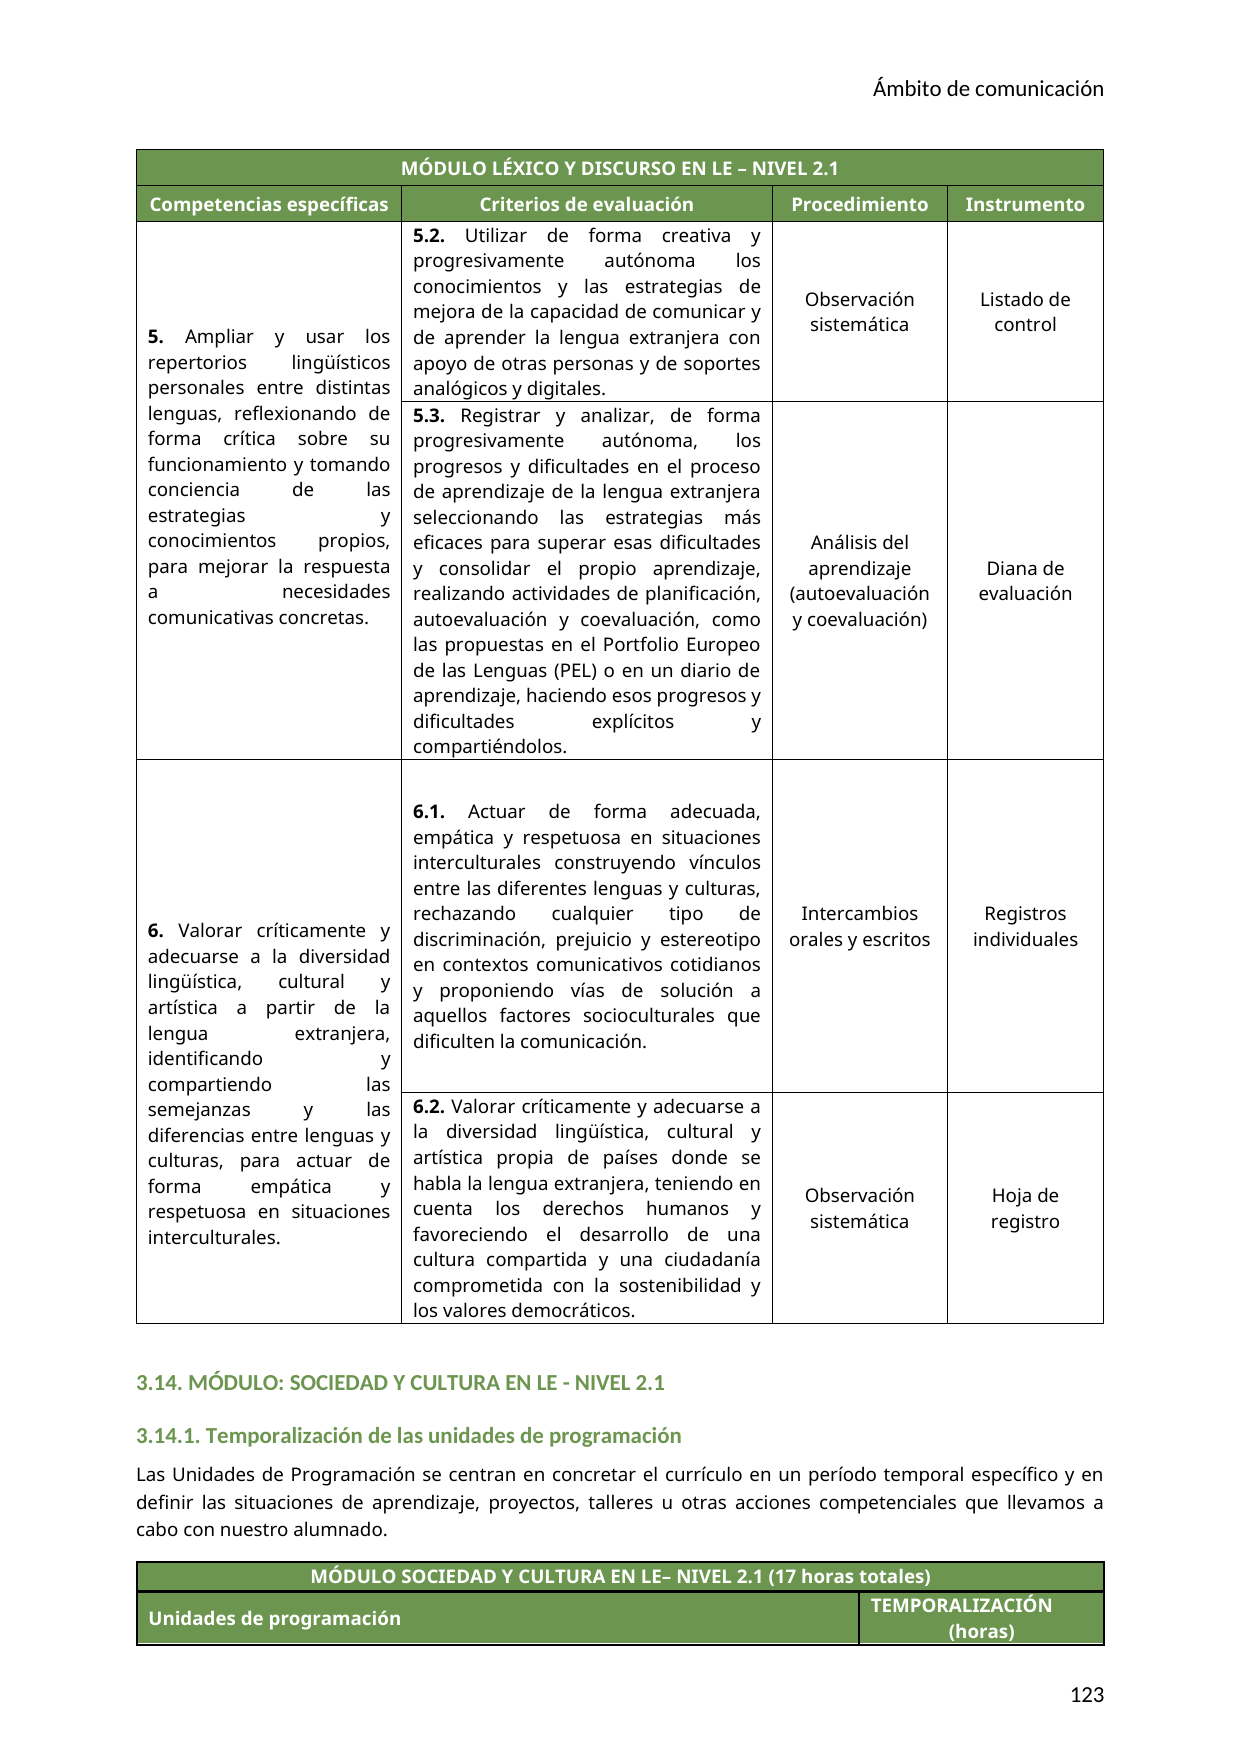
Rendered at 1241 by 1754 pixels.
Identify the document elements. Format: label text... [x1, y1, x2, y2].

table_cell Registros individuales [948, 760, 1103, 1092]
table_cell 6. Valorar críticamente y adecuarse a la diversidad lingüística, cultural y artística a partir de la lengua extranjera, identificando y compartiendo las semejanzas y las diferencias entre lenguas y culturas, para actuar de forma empática y respetuosa en situaciones interculturales. [137, 760, 401, 1323]
table_cell Diana de evaluación [948, 402, 1103, 759]
text Las Unidades de Programación se centran en concretar el currículo en un período temporal específico y en definir las situaciones de aprendizaje, proyectos, talleres u otras acciones competenciales que llevamos a cabo con nuestro alumnado. [136, 1461, 1104, 1542]
table_cell 6.2. Valorar críticamente y adecuarse a la diversidad lingüística, cultural y artística propia de países donde se habla la lengua extranjera, teniendo en cuenta los derechos humanos y favoreciendo el desarrollo de una cultura compartida y una ciudadanía comprometida con la sostenibilidad y los valores democráticos. [402, 1093, 772, 1323]
table_cell 5.3. Registrar y analizar, de forma progresivamente autónoma, los progresos y dificultades en el proceso de aprendizaje de la lengua extranjera seleccionando las estrategias más eficaces para superar esas dificultades y consolidar el propio aprendizaje, realizando actividades de planificación, autoevaluación y coevaluación, como las propuestas en el Portfolio Europeo de las Lenguas (PEL) o en un diario de aprendizaje, haciendo esos progresos y dificultades explícitos y compartiéndolos. [402, 402, 772, 759]
table_cell Instrumento [948, 186, 1103, 221]
table_cell Observación sistemática [773, 1093, 947, 1323]
table_cell Hoja de registro [948, 1093, 1103, 1323]
table_cell Unidades de programación [138, 1593, 858, 1643]
table_cell 5.2. Utilizar de forma creativa y progresivamente autónoma los conocimientos y las estrategias de mejora de la capacidad de comunicar y de aprender la lengua extranjera con apoyo de otras personas y de soportes analógicos y digitales. [402, 222, 772, 401]
subtitle 3.14. MÓDULO: SOCIEDAD Y CULTURA EN LE - NIVEL 2.1 [136, 1368, 1104, 1396]
table_header MÓDULO SOCIEDAD Y CULTURA EN LE– NIVEL 2.1 (17 horas totales) [138, 1563, 1103, 1590]
table_header MÓDULO LÉXICO Y DISCURSO EN LE – NIVEL 2.1 [137, 150, 1103, 185]
subtitle 3.14.1. Temporalización de las unidades de programación [136, 1421, 1104, 1449]
table_cell Intercambios orales y escritos [773, 760, 947, 1092]
table_cell 5. Ampliar y usar los repertorios lingüísticos personales entre distintas lenguas, reflexionando de forma crítica sobre su funcionamiento y tomando conciencia de las estrategias y conocimientos propios, para mejorar la respuesta a necesidades comunicativas concretas. [137, 222, 401, 759]
table_cell Criterios de evaluación [402, 186, 772, 221]
table_cell Procedimiento [773, 186, 947, 221]
table_cell Análisis del aprendizaje (autoevaluación y coevaluación) [773, 402, 947, 759]
table_cell 6.1. Actuar de forma adecuada, empática y respetuosa en situaciones interculturales construyendo vínculos entre las diferentes lenguas y culturas, rechazando cualquier tipo de discriminación, prejuicio y estereotipo en contextos comunicativos cotidianos y proponiendo vías de solución a aquellos factores socioculturales que dificulten la comunicación. [402, 760, 772, 1092]
table_cell Listado de control [948, 222, 1103, 401]
table_cell Observación sistemática [773, 222, 947, 401]
table_cell TEMPORALIZACIÓN (horas) [860, 1593, 1103, 1643]
table_cell Competencias específicas [137, 186, 401, 221]
